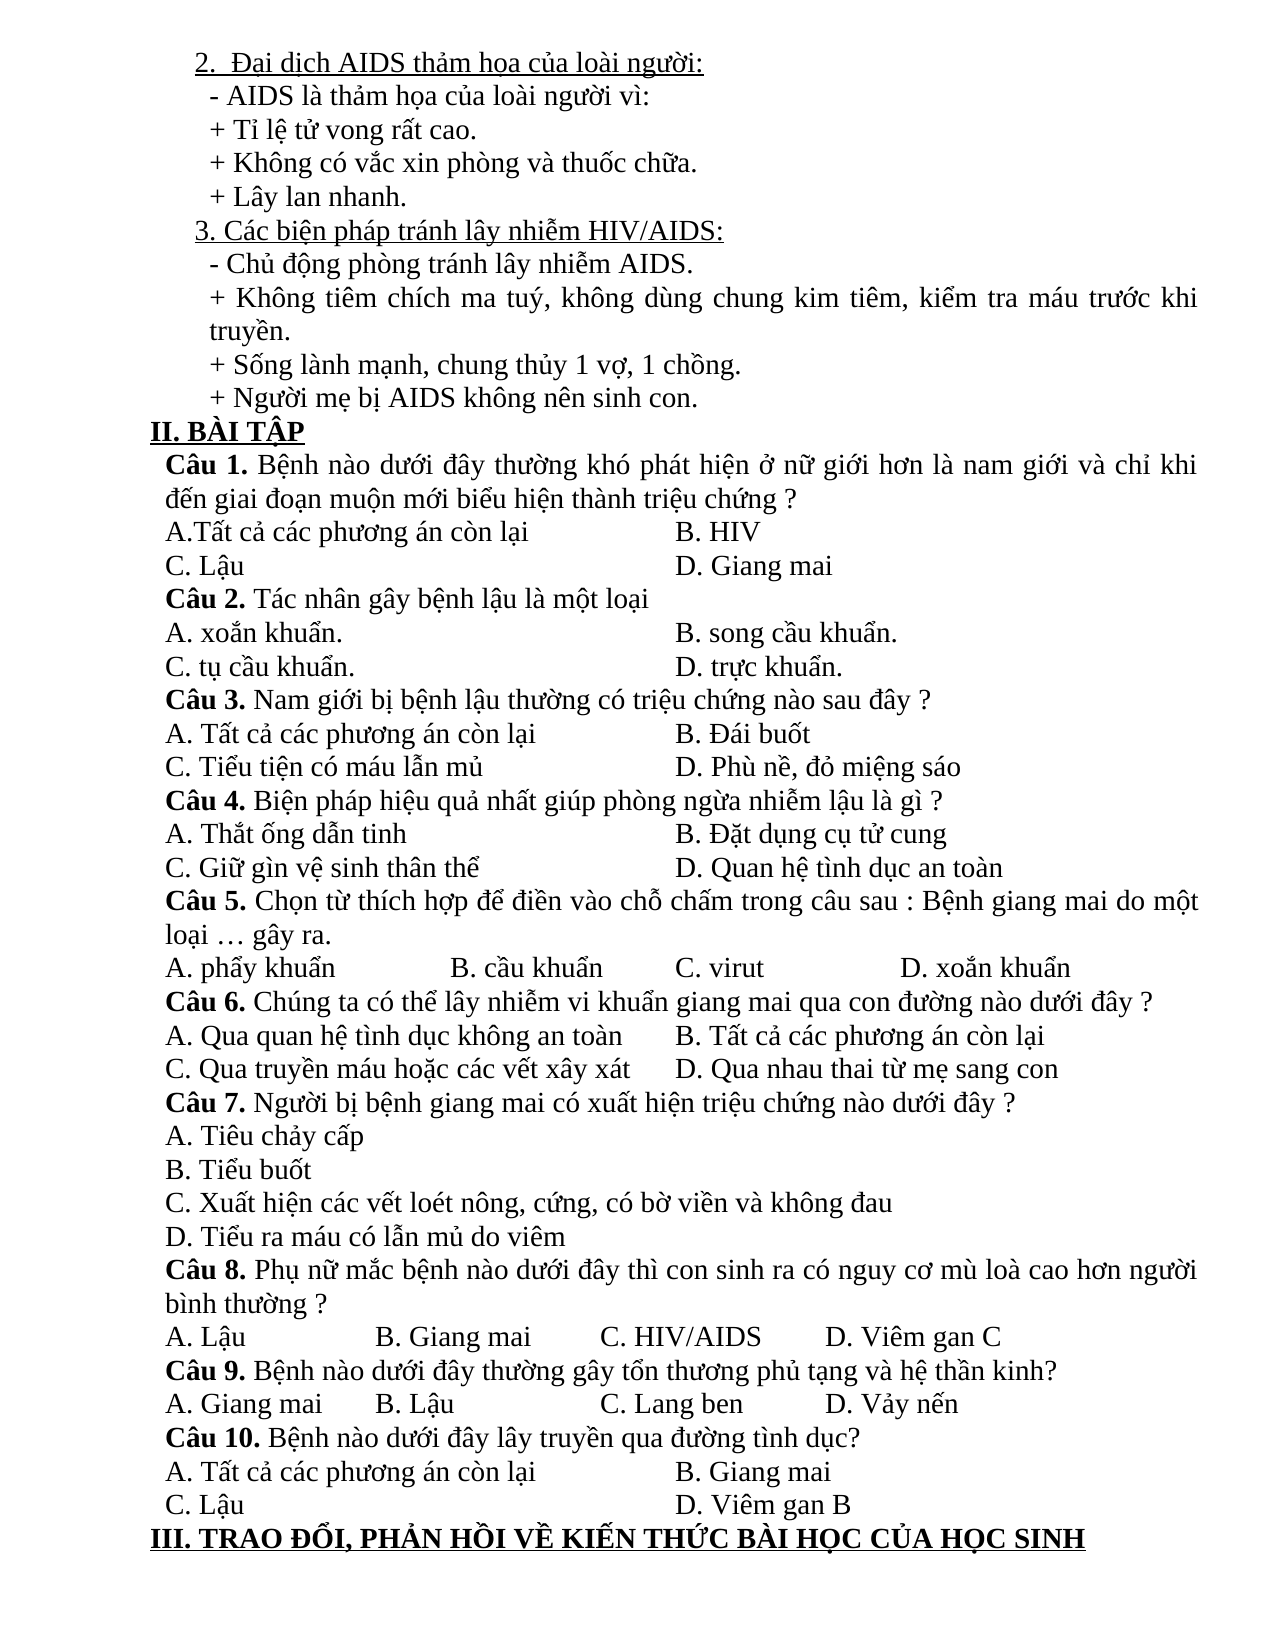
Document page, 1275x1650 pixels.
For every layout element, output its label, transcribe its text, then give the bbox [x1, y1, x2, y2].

text A. phẩy khuẩn B. cầu khuẩn C. virut D. xoắn khuẩn [165, 951, 1200, 984]
text II. BÀI TẬP [150, 414, 1200, 447]
text C. Lậu D. Giang mai [165, 548, 1200, 582]
text 2. Đại dịch AIDS thảm họa của loài người: [194, 45, 1200, 78]
text C. Giữ gìn vệ sinh thân thể D. Quan hệ tình dục an toàn [165, 850, 1200, 883]
text C. Tiểu tiện có máu lẫn mủ D. Phù nề, đỏ miệng sáo [165, 749, 1200, 783]
text + Lây lan nhanh. [209, 179, 1200, 213]
text 3. Các biện pháp tránh lây nhiễm HIV/AIDS: [194, 213, 1200, 246]
text Câu 1. Bệnh nào dưới đây thường khó phát hiện ở nữ giới hơn là nam giới và chỉ khi đến giai đoạn muộn mới biểu hiện thành triệu chứng ? [165, 447, 1200, 514]
text A. Tiêu chảy cấp [165, 1118, 1200, 1152]
text C. tụ cầu khuẩn. D. trực khuẩn. [165, 649, 1200, 682]
text - Chủ động phòng tránh lây nhiễm AIDS. [209, 246, 1200, 280]
text A. Thắt ống dẫn tinh B. Đặt dụng cụ tử cung [165, 816, 1200, 850]
text A. Tất cả các phương án còn lại B. Giang mai [165, 1454, 1200, 1487]
text A. Qua quan hệ tình dục không an toàn B. Tất cả các phương án còn lại [165, 1018, 1200, 1051]
text + Không có vắc xin phòng và thuốc chữa. [209, 146, 1200, 179]
text Câu 7. Người bị bệnh giang mai có xuất hiện triệu chứng nào dưới đây ? [165, 1085, 1200, 1118]
text - AIDS là thảm họa của loài người vì: [209, 78, 1200, 112]
text + Không tiêm chích ma tuý, không dùng chung kim tiêm, kiểm tra máu trước khi truyền. [209, 280, 1200, 347]
text Câu 6. Chúng ta có thể lây nhiễm vi khuẩn giang mai qua con đường nào dưới đây ? [165, 984, 1200, 1018]
text + Sống lành mạnh, chung thủy 1 vợ, 1 chồng. [209, 347, 1200, 380]
text + Tỉ lệ tử vong rất cao. [209, 112, 1200, 146]
text D. Tiểu ra máu có lẫn mủ do viêm [165, 1219, 1200, 1252]
text A. Giang mai B. Lậu C. Lang ben D. Vảy nến [165, 1387, 1200, 1420]
text Câu 5. Chọn từ thích hợp để điền vào chỗ chấm trong câu sau : Bệnh giang mai do một loại … gây ra. [165, 883, 1200, 951]
text + Người mẹ bị AIDS không nên sinh con. [209, 380, 1200, 414]
text A. Lậu B. Giang mai C. HIV/AIDS D. Viêm gan C [165, 1319, 1200, 1353]
text C. Xuất hiện các vết loét nông, cứng, có bờ viền và không đau [165, 1185, 1200, 1219]
text A.Tất cả các phương án còn lại B. HIV [165, 514, 1200, 548]
text C. Qua truyền máu hoặc các vết xây xát D. Qua nhau thai từ mẹ sang con [165, 1051, 1200, 1085]
text B. Tiểu buốt [165, 1152, 1200, 1185]
text Câu 9. Bệnh nào dưới đây thường gây tổn thương phủ tạng và hệ thần kinh? [165, 1353, 1200, 1387]
text C. Lậu D. Viêm gan B [165, 1487, 1200, 1521]
text Câu 3. Nam giới bị bệnh lậu thường có triệu chứng nào sau đây ? [165, 682, 1200, 716]
text A. xoắn khuẩn. B. song cầu khuẩn. [165, 615, 1200, 649]
text Câu 4. Biện pháp hiệu quả nhất giúp phòng ngừa nhiễm lậu là gì ? [165, 783, 1200, 816]
text Câu 2. Tác nhân gây bệnh lậu là một loại [165, 582, 1200, 615]
text A. Tất cả các phương án còn lại B. Đái buốt [165, 716, 1200, 749]
text Câu 10. Bệnh nào dưới đây lây truyền qua đường tình dục? [165, 1420, 1200, 1454]
text Câu 8. Phụ nữ mắc bệnh nào dưới đây thì con sinh ra có nguy cơ mù loà cao hơn người bình thường ? [165, 1252, 1200, 1319]
text III. TRAO ĐỔI, PHẢN HỒI VỀ KIẾN THỨC BÀI HỌC CỦA HỌC SINH [150, 1521, 1200, 1554]
